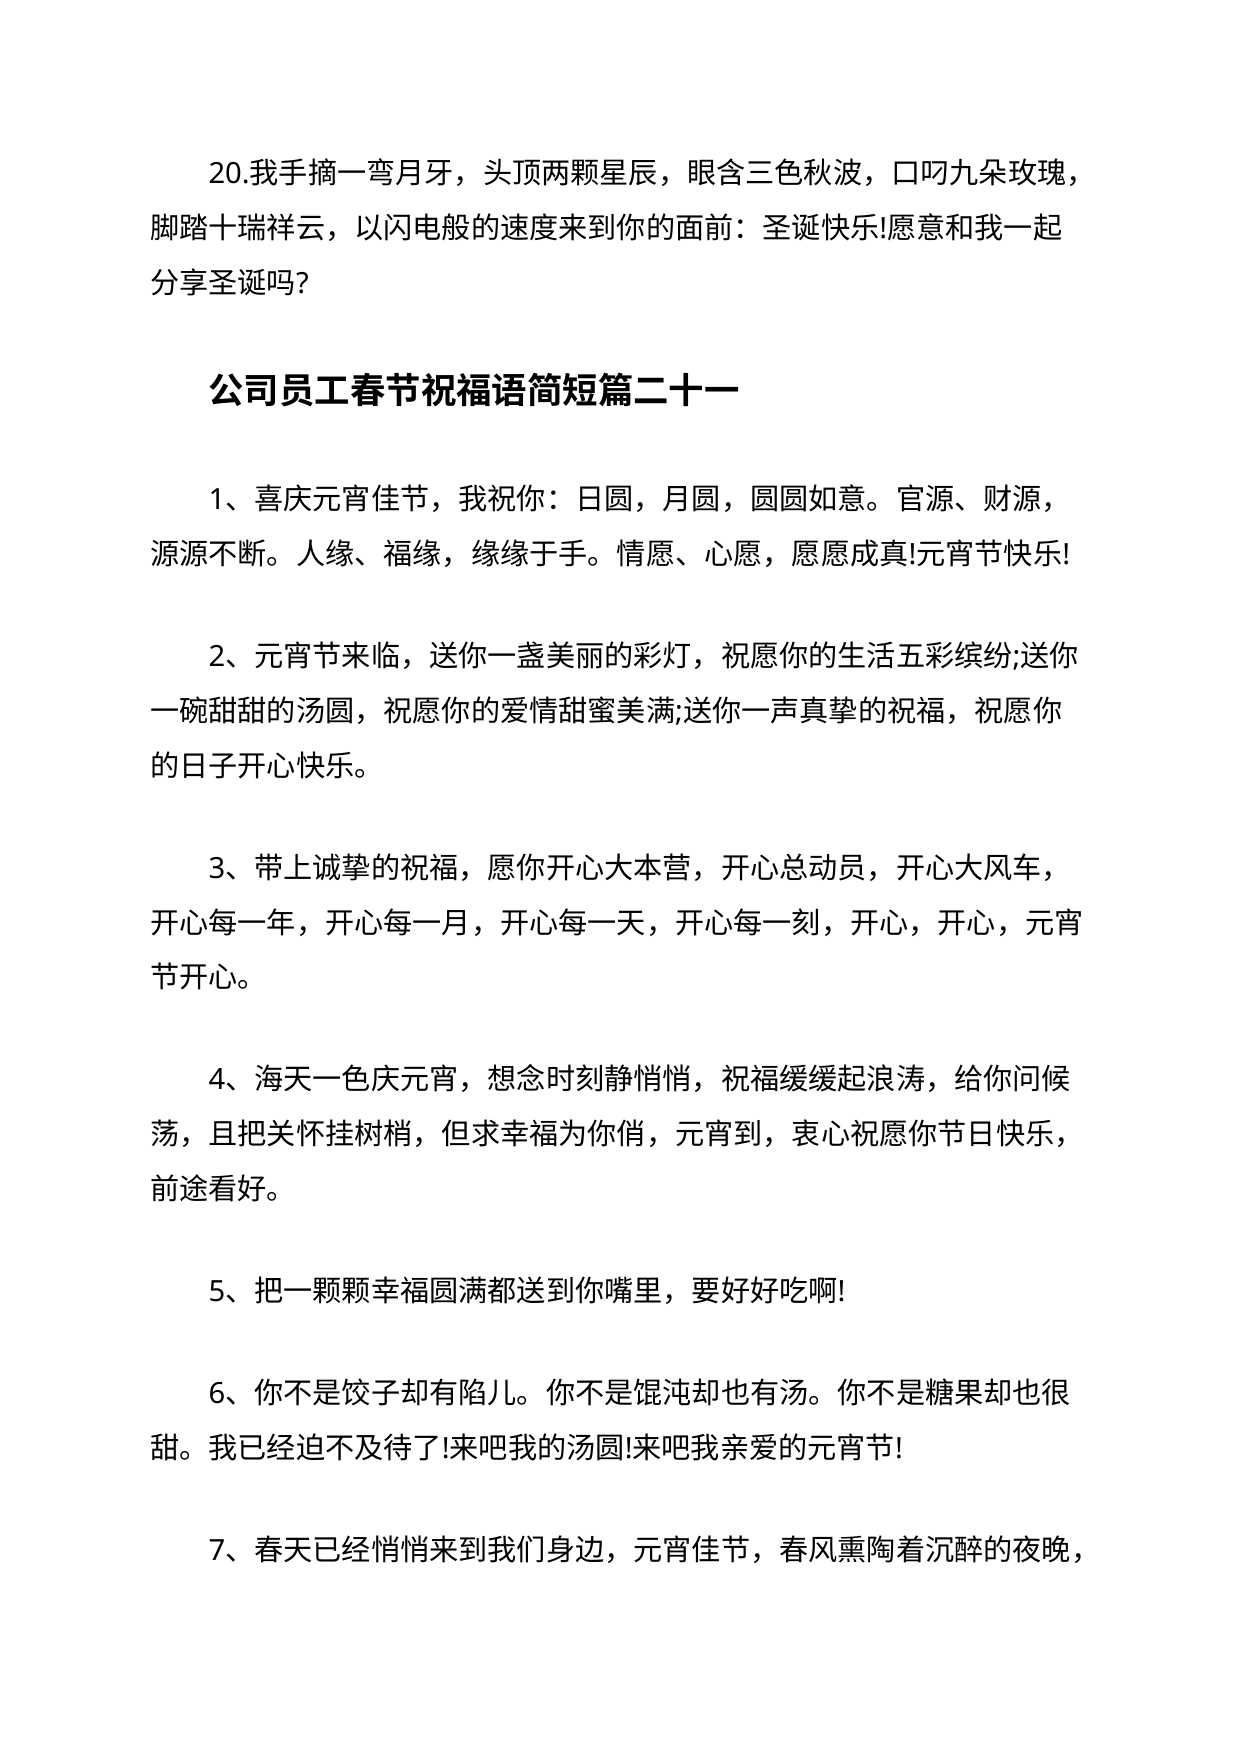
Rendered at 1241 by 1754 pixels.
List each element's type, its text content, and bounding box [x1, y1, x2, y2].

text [150, 1526, 1090, 1569]
text 6、你不是饺子却有陷儿。你不是馄沌却也有汤。你不是糖果却也很甜。我已经迫不及待了!来吧我的汤圆!来吧我亲爱的元宵节! [150, 1369, 1090, 1467]
text 3、带上诚挚的祝福，愿你开心大本营，开心总动员，开心大风车，开心每一年，开心每一月，开心每一天，开心每一刻，开心，开心，元宵节开心。 [150, 844, 1090, 996]
text 1、喜庆元宵佳节，我祝你：日圆，月圆，圆圆如意。官源、财源，源源不断。人缘、福缘，缘缘于手。情愿、心愿，愿愿成真!元宵节快乐! [150, 475, 1090, 573]
text 5、把一颗颗幸福圆满都送到你嘴里，要好好吃啊! [150, 1267, 1090, 1310]
text 4、海天一色庆元宵，想念时刻静悄悄，祝福缓缓起浪涛，给你问候荡，且把关怀挂树梢，但求幸福为你俏，元宵到，衷心祝愿你节日快乐，前途看好。 [150, 1056, 1090, 1208]
text 公司员工春节祝福语简短篇二十一 [150, 362, 1090, 413]
text 2、元宵节来临，送你一盏美丽的彩灯，祝愿你的生活五彩缤纷;送你一碗甜甜的汤圆，祝愿你的爱情甜蜜美满;送你一声真挚的祝福，祝愿你的日子开心快乐。 [150, 632, 1090, 785]
text 20.我手摘一弯月牙，头顶两颗星辰，眼含三色秋波，口叼九朵玫瑰，脚踏十瑞祥云，以闪电般的速度来到你的面前：圣诞快乐!愿意和我一起分享圣诞吗? [150, 150, 1090, 302]
